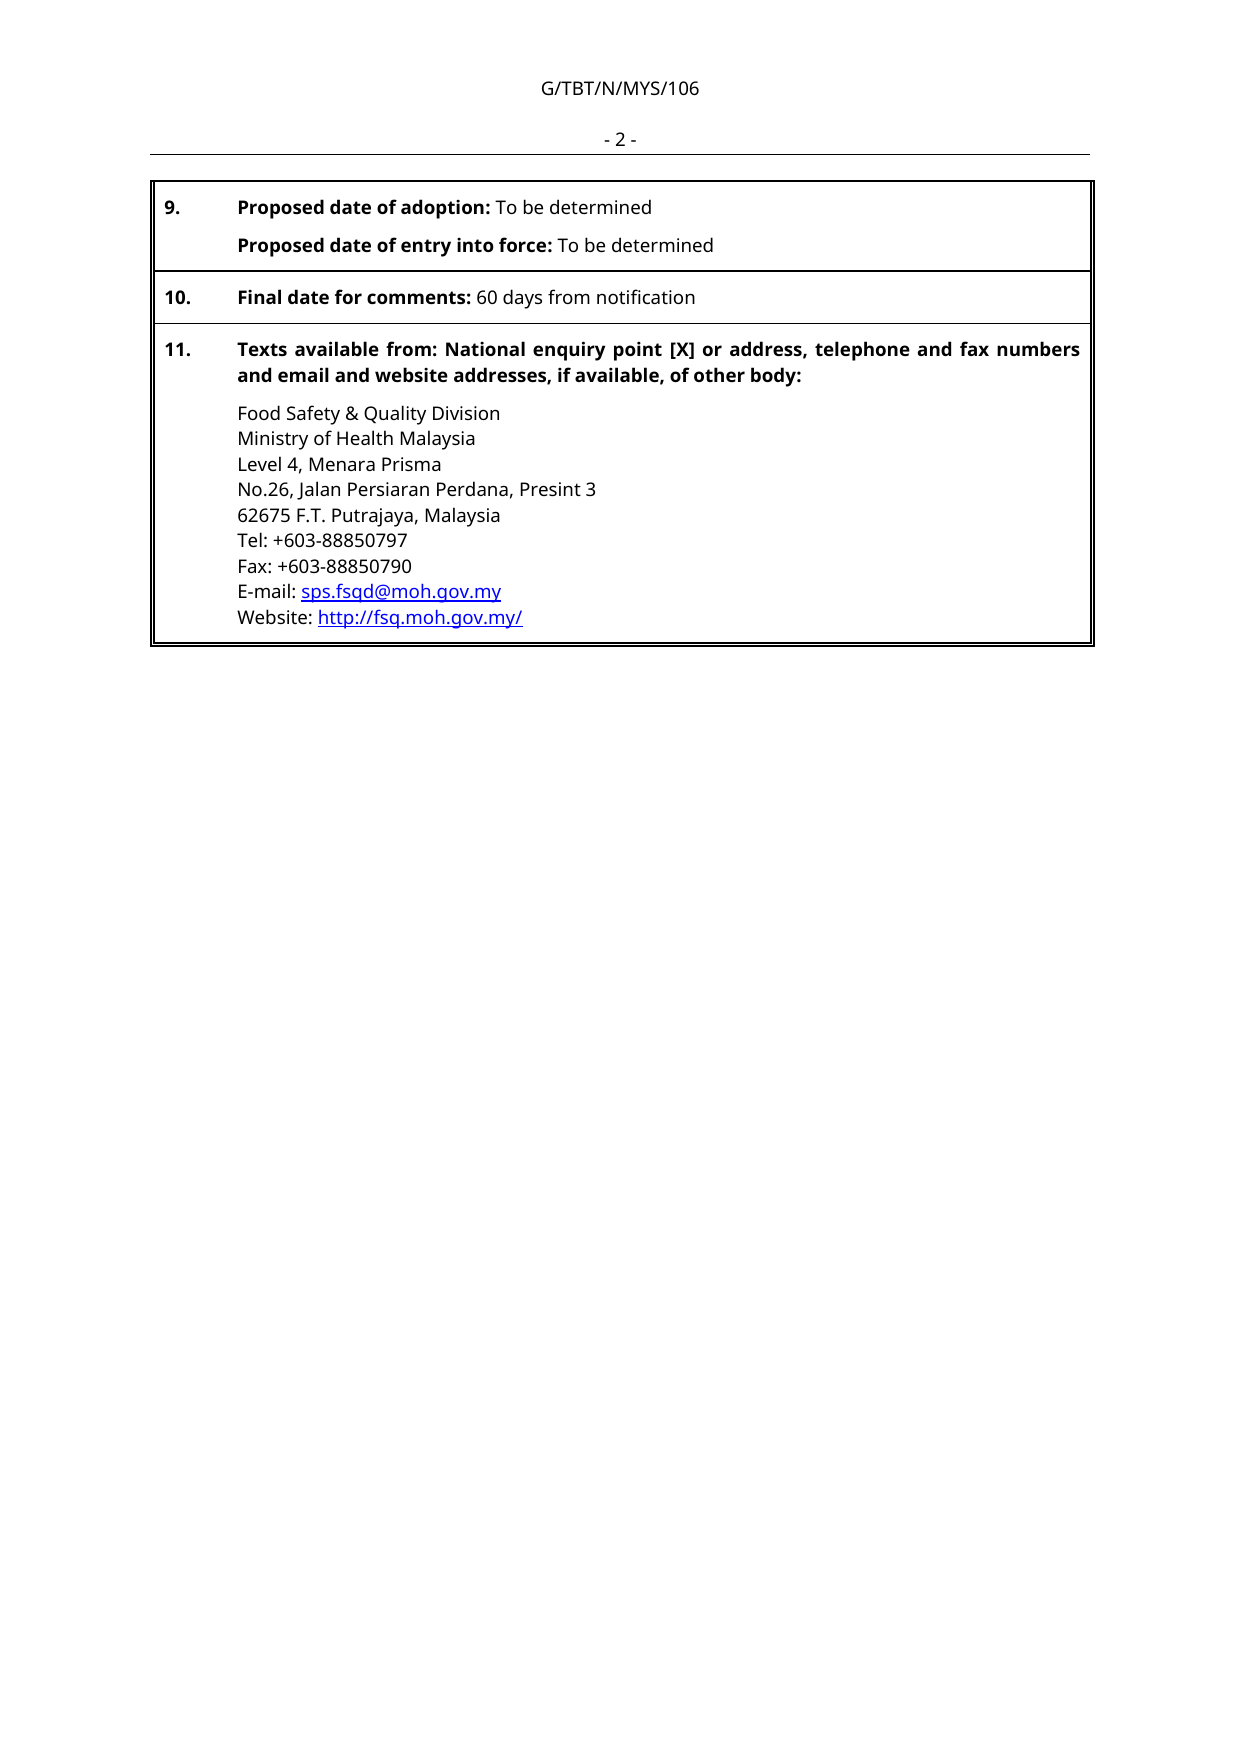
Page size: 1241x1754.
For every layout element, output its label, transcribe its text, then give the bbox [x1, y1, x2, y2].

table_cell 11. [155, 324, 225, 642]
table_cell Proposed date of adoption: To be determined Proposed date of entry into force: To be determined [225, 182, 1090, 270]
table_cell Final date for comments: 60 days from notification [225, 272, 1090, 322]
table_cell Texts available from: National enquiry point [X] or address, telephone and fax numbers and email and website addresses, if available, of other body: Food Safety & Quality Division Ministry of Health Malaysia Level 4, Menara Prisma No.26, Jalan Persiaran Perdana, Presint 3 62675 F.T. Putrajaya, Malaysia Tel: +603-88850797 Fax: +603-88850790 E-mail: sps.fsqd@moh.gov.my Website: http://fsq.moh.gov.my/ [225, 324, 1090, 642]
table_cell 10. [155, 272, 225, 322]
table_cell 9. [155, 182, 225, 270]
